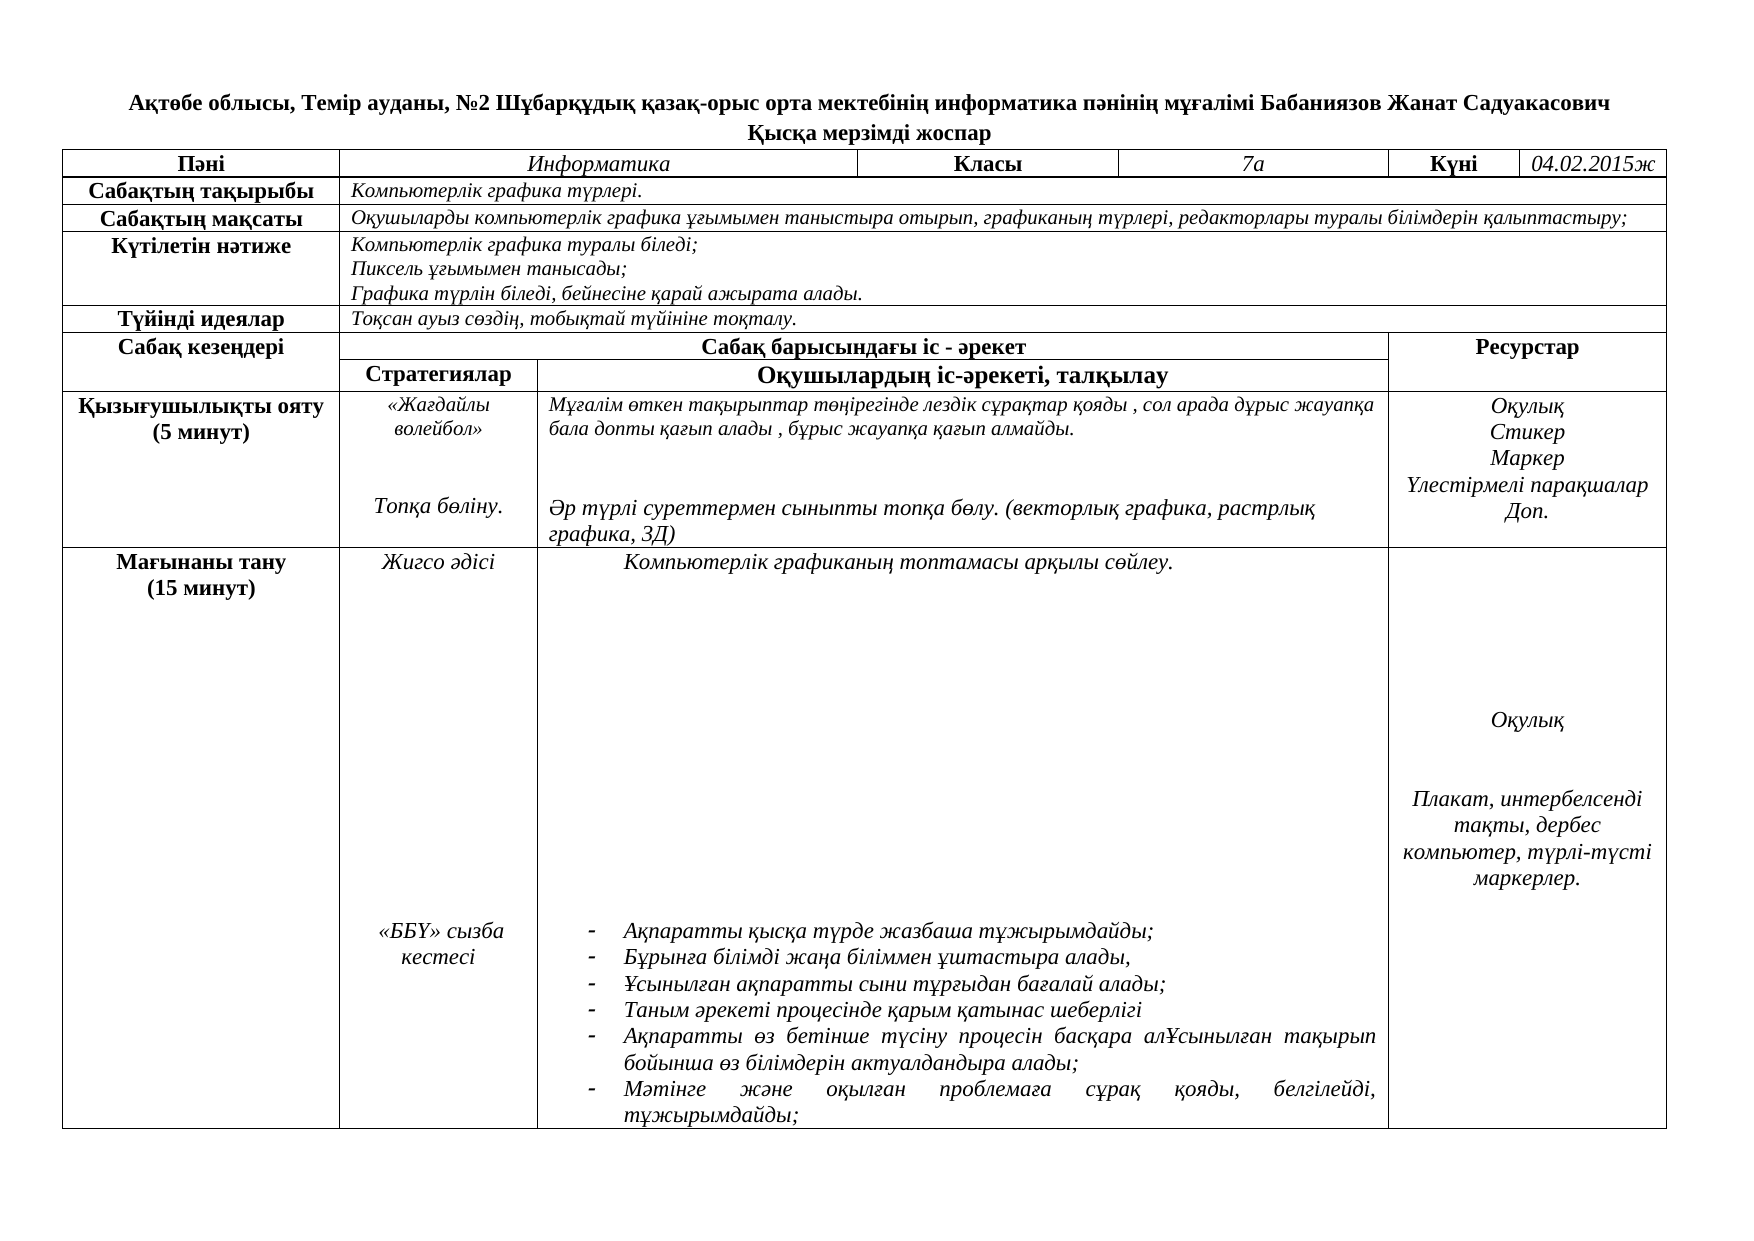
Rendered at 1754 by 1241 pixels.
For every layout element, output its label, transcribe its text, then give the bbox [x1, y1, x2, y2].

table_cell Оқушыларды компьютерлік графика ұғымымен таныстыра отырып, графиканың түрлері, редакторлары туралы білімдерін қалыптастыру; [340, 205, 1666, 231]
table_header Информатика [340, 150, 857, 176]
table_header Класы [858, 150, 1118, 176]
table_cell Түйінді идеялар [63, 306, 339, 332]
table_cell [538, 548, 1388, 1128]
table_cell Оқушылардың іс-әрекеті, талқылау [538, 360, 1388, 391]
table_cell Қызығушылықты ояту (5 минут) [63, 392, 339, 547]
table_cell Сабақтың мақсаты [63, 205, 339, 231]
text Қысқа мерзімді жоспар [74, 119, 1665, 145]
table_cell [63, 548, 339, 1128]
table_cell Мұғалім өткен тақырыптар төңірегінде лездік сұрақтар қояды , сол арада дұрыс жауапқа бала допты қағып алады , бұрыс жауапқа қағып алмайды. Әр түрлі суреттермен сыныпты топқа бөлу. (векторлық графика, растрлық графика, 3Д) [538, 392, 1388, 547]
table_cell Күтілетін нәтиже [63, 232, 339, 304]
table_cell Компьютерлік графика туралы біледі; Пиксель ұғымымен танысады; Графика түрлін біледі, бейнесіне қарай ажырата алады. [340, 232, 1666, 304]
table_cell Компьютерлік графика түрлері. [340, 178, 1666, 204]
table_header Пәні [63, 150, 339, 176]
table_header Күні [1389, 150, 1519, 176]
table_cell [340, 548, 537, 1128]
table_cell Сабақтың тақырыбы [63, 178, 339, 204]
table_cell Тоқсан ауыз сөздің, тобықтай түйініне тоқталу. [340, 306, 1666, 332]
table_cell Оқулық Стикер Маркер Үлестірмелі парақшалар Доп. [1389, 392, 1666, 547]
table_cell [1389, 548, 1666, 1128]
text Ақтөбе облысы, Темір ауданы, №2 Шұбарқұдық қазақ-орыс орта мектебінің информатика пәнінің мұғалімі Бабаниязов Жанат Садуакасович [74, 89, 1665, 115]
table_header 04.02.2015ж [1520, 150, 1666, 176]
table_cell Стратегиялар [340, 360, 537, 391]
table_cell «Жағдайлы волейбол» Топқа бөліну. [340, 392, 537, 547]
table_cell Сабақ кезеңдері [63, 333, 339, 391]
table_header 7а [1119, 150, 1388, 176]
table_cell Ресурстар [1389, 333, 1666, 391]
table_cell Сабақ барысындағы іс - әрекет [340, 333, 1388, 359]
